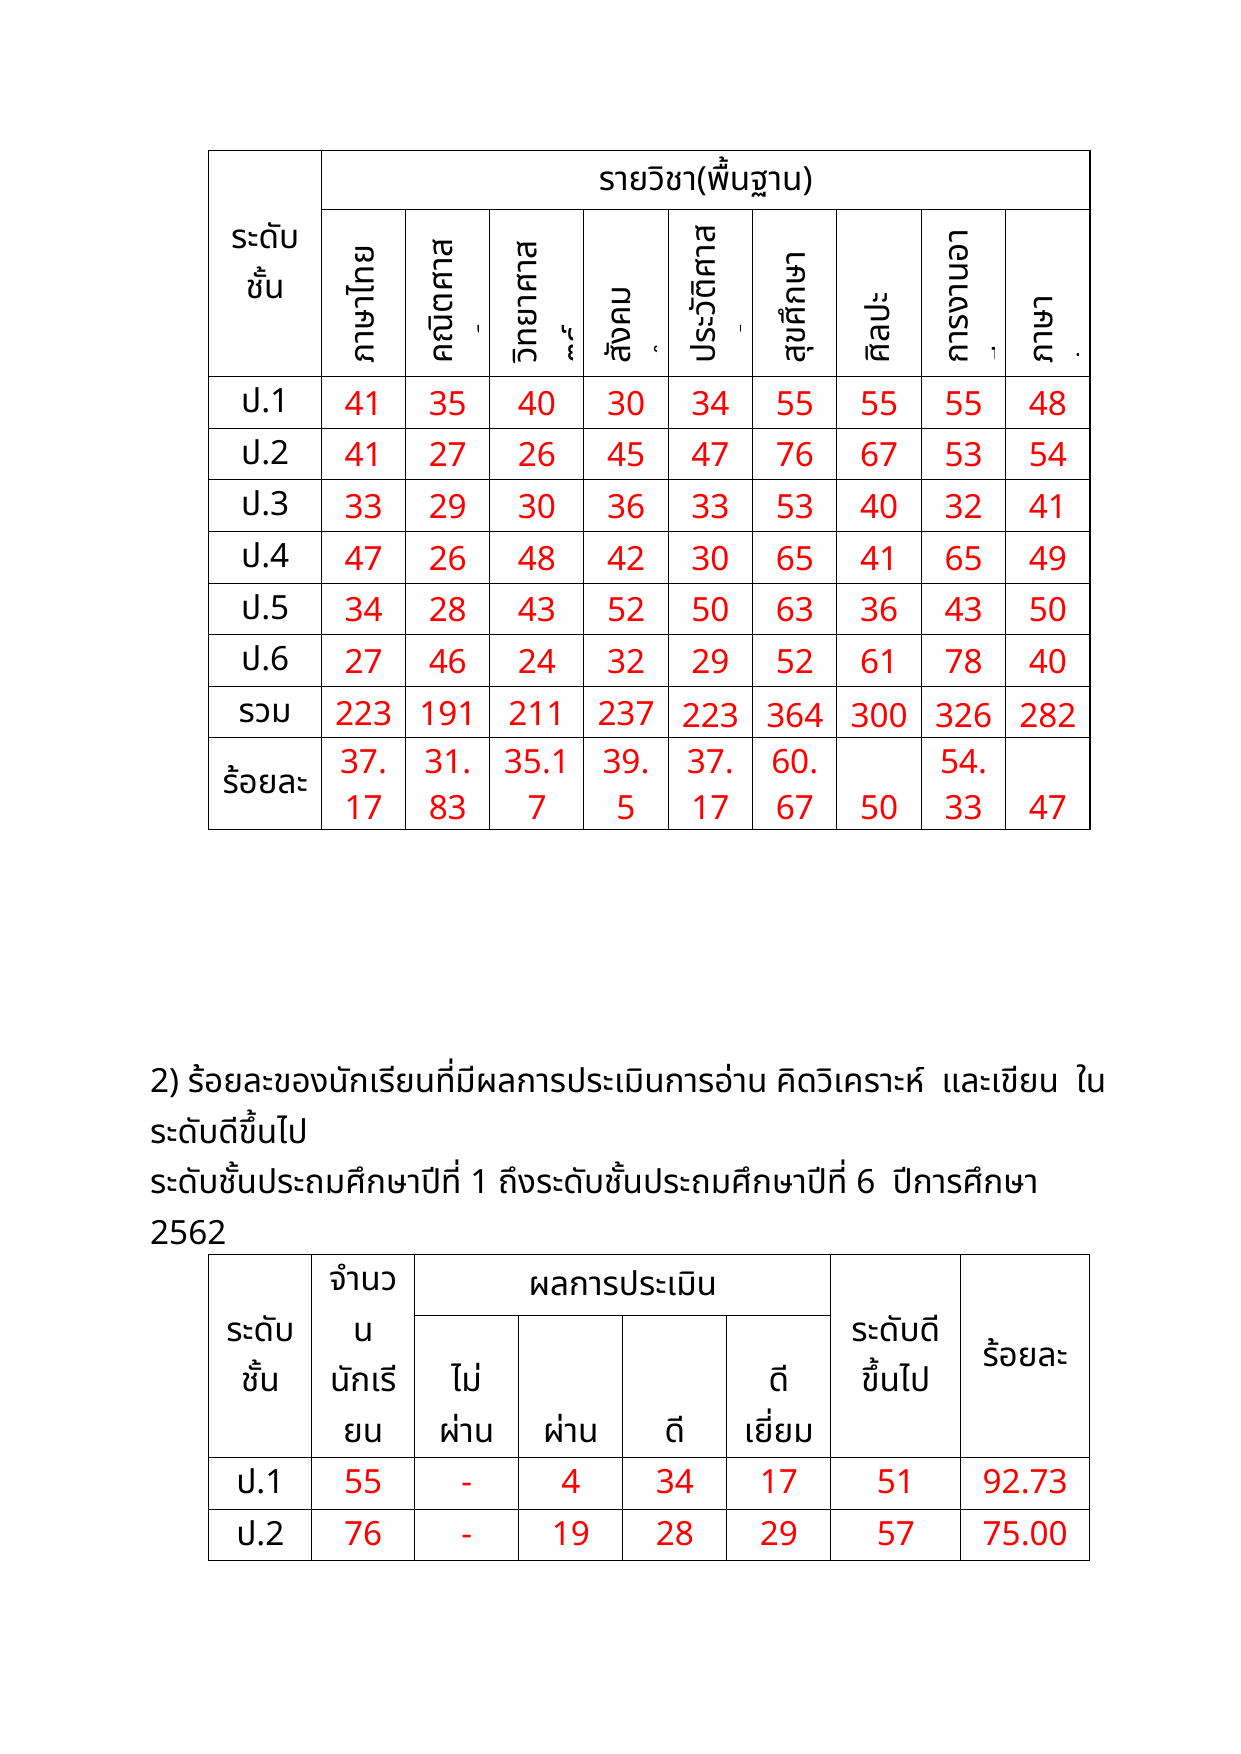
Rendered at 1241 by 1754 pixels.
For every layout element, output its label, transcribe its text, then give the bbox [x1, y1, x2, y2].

table_cell 40 [1006, 635, 1089, 686]
table_cell 40 [837, 480, 921, 531]
table_cell 41 [322, 429, 405, 479]
table_cell 39.5 [584, 738, 668, 829]
table_cell 52 [753, 635, 836, 686]
table_cell สังคมศึกษาฯ [584, 210, 668, 376]
table_cell 33 [669, 480, 752, 531]
table_cell ประวัติศาสตร์ [669, 210, 752, 376]
table_cell 17 [727, 1458, 830, 1509]
table_cell ป.1 [209, 377, 321, 427]
table_cell 41 [837, 532, 921, 582]
table_cell 326 [922, 687, 1005, 737]
table_cell 92.73 [961, 1458, 1089, 1509]
table_header ร้อยละ [961, 1255, 1089, 1457]
table_cell 28 [406, 584, 489, 634]
table_cell 30 [669, 532, 752, 582]
table_cell ป.3 [209, 480, 321, 531]
table_cell 50 [837, 738, 921, 829]
table_cell 42 [584, 532, 668, 582]
table_cell 26 [490, 429, 583, 479]
table_cell 223 [669, 687, 752, 737]
table_cell 61 [837, 635, 921, 686]
table_cell 63 [753, 584, 836, 634]
table_cell 300 [837, 687, 921, 737]
text ระดับชั้นประถมศึกษาปีที่ 1 ถึงระดับชั้นประถมศึกษาปีที่ 6 ปีการศึกษา 2562 [150, 1158, 1122, 1254]
table_header ผลการประเมิน [415, 1255, 830, 1315]
table_cell สุขศึกษา [753, 210, 836, 376]
table_cell 4 [519, 1458, 622, 1509]
table_cell 211 [490, 687, 583, 737]
table_header ระดับชั้น [209, 151, 321, 376]
table_cell 76 [312, 1510, 414, 1560]
text 2) ร้อยละของนักเรียนที่มีผลการประเมินการอ่าน คิดวิเคราะห์ และเขียน ในระดับดีขึ้นไป [150, 1057, 1122, 1158]
table_cell 49 [1006, 532, 1089, 582]
table_cell 43 [922, 584, 1005, 634]
table_cell ภาษาอังกฤษ [1006, 210, 1089, 376]
table_cell 47 [669, 429, 752, 479]
table_cell ไม่ผ่าน [415, 1316, 518, 1457]
table_cell 223 [322, 687, 405, 737]
table_cell ศิลปะ [837, 210, 921, 376]
table_cell 41 [322, 377, 405, 427]
table_cell ภาษาไทย [322, 210, 405, 376]
table_cell 52 [584, 584, 668, 634]
table_cell 29 [406, 480, 489, 531]
table_cell 34 [322, 584, 405, 634]
table_cell 40 [490, 377, 583, 427]
table_cell 282 [1006, 687, 1089, 737]
table_cell ป.6 [209, 635, 321, 686]
table_cell 32 [584, 635, 668, 686]
table_cell 78 [922, 635, 1005, 686]
table_cell 47 [322, 532, 405, 582]
table_cell 26 [406, 532, 489, 582]
table_cell 65 [753, 532, 836, 582]
table_header ระดับดี ขึ้นไป [831, 1255, 960, 1457]
table_cell 29 [727, 1510, 830, 1560]
table_cell 55 [837, 377, 921, 427]
table_cell 30 [584, 377, 668, 427]
table_cell ดีเยี่ยม [727, 1316, 830, 1457]
table_cell ร้อยละ [209, 738, 321, 829]
table_cell 51 [831, 1458, 960, 1509]
table_cell 30 [490, 480, 583, 531]
table_cell 75.00 [961, 1510, 1089, 1560]
table_cell ป.5 [209, 584, 321, 634]
table_cell 31.83 [406, 738, 489, 829]
table_cell 55 [753, 377, 836, 427]
table_cell 35 [406, 377, 489, 427]
table_cell ผ่าน [519, 1316, 622, 1457]
table_cell ป.2 [209, 429, 321, 479]
table_cell 67 [837, 429, 921, 479]
table_cell 27 [406, 429, 489, 479]
table_cell 34 [669, 377, 752, 427]
table_cell 237 [584, 687, 668, 737]
table_cell ป.2 [209, 1510, 311, 1560]
table_cell 45 [584, 429, 668, 479]
table_header จำนวนนักเรียน [312, 1255, 414, 1457]
table_cell - [415, 1458, 518, 1509]
table_cell รวม [209, 687, 321, 737]
table_cell 32 [922, 480, 1005, 531]
table_cell 29 [669, 635, 752, 686]
table_cell ดี [623, 1316, 726, 1457]
table_cell 55 [922, 377, 1005, 427]
table_cell 60.67 [753, 738, 836, 829]
table_cell 191 [406, 687, 489, 737]
table_cell 47 [1006, 738, 1089, 829]
table_cell 37.17 [669, 738, 752, 829]
table_cell ป.1 [209, 1458, 311, 1509]
table_cell 24 [490, 635, 583, 686]
table_cell 34 [623, 1458, 726, 1509]
table_cell 19 [519, 1510, 622, 1560]
table_cell 53 [922, 429, 1005, 479]
table_cell 33 [322, 480, 405, 531]
table_cell 50 [1006, 584, 1089, 634]
table_cell 41 [1006, 480, 1089, 531]
table_cell 65 [922, 532, 1005, 582]
table_cell คณิตศาสตร์ [406, 210, 489, 376]
table_cell การงานอาชีพฯ [922, 210, 1005, 376]
table_cell ป.4 [209, 532, 321, 582]
table_header ระดับชั้น [209, 1255, 311, 1457]
table_cell 37.17 [322, 738, 405, 829]
table_cell วิทยาศาสตร์ [490, 210, 583, 376]
table_cell 43 [490, 584, 583, 634]
table_cell 54.33 [922, 738, 1005, 829]
table_cell 27 [322, 635, 405, 686]
table_header รายวิชา(พื้นฐาน) [322, 151, 1089, 209]
table_cell 76 [753, 429, 836, 479]
table_cell 364 [753, 687, 836, 737]
table_cell 35.17 [490, 738, 583, 829]
table_cell 55 [312, 1458, 414, 1509]
table_cell 46 [406, 635, 489, 686]
table_cell 36 [584, 480, 668, 531]
table_cell 36 [837, 584, 921, 634]
table_cell 57 [831, 1510, 960, 1560]
table_cell 48 [1006, 377, 1089, 427]
table_cell 50 [669, 584, 752, 634]
table_cell 53 [753, 480, 836, 531]
table_cell 48 [490, 532, 583, 582]
table_cell - [415, 1510, 518, 1560]
table_cell 54 [1006, 429, 1089, 479]
table_cell 28 [623, 1510, 726, 1560]
